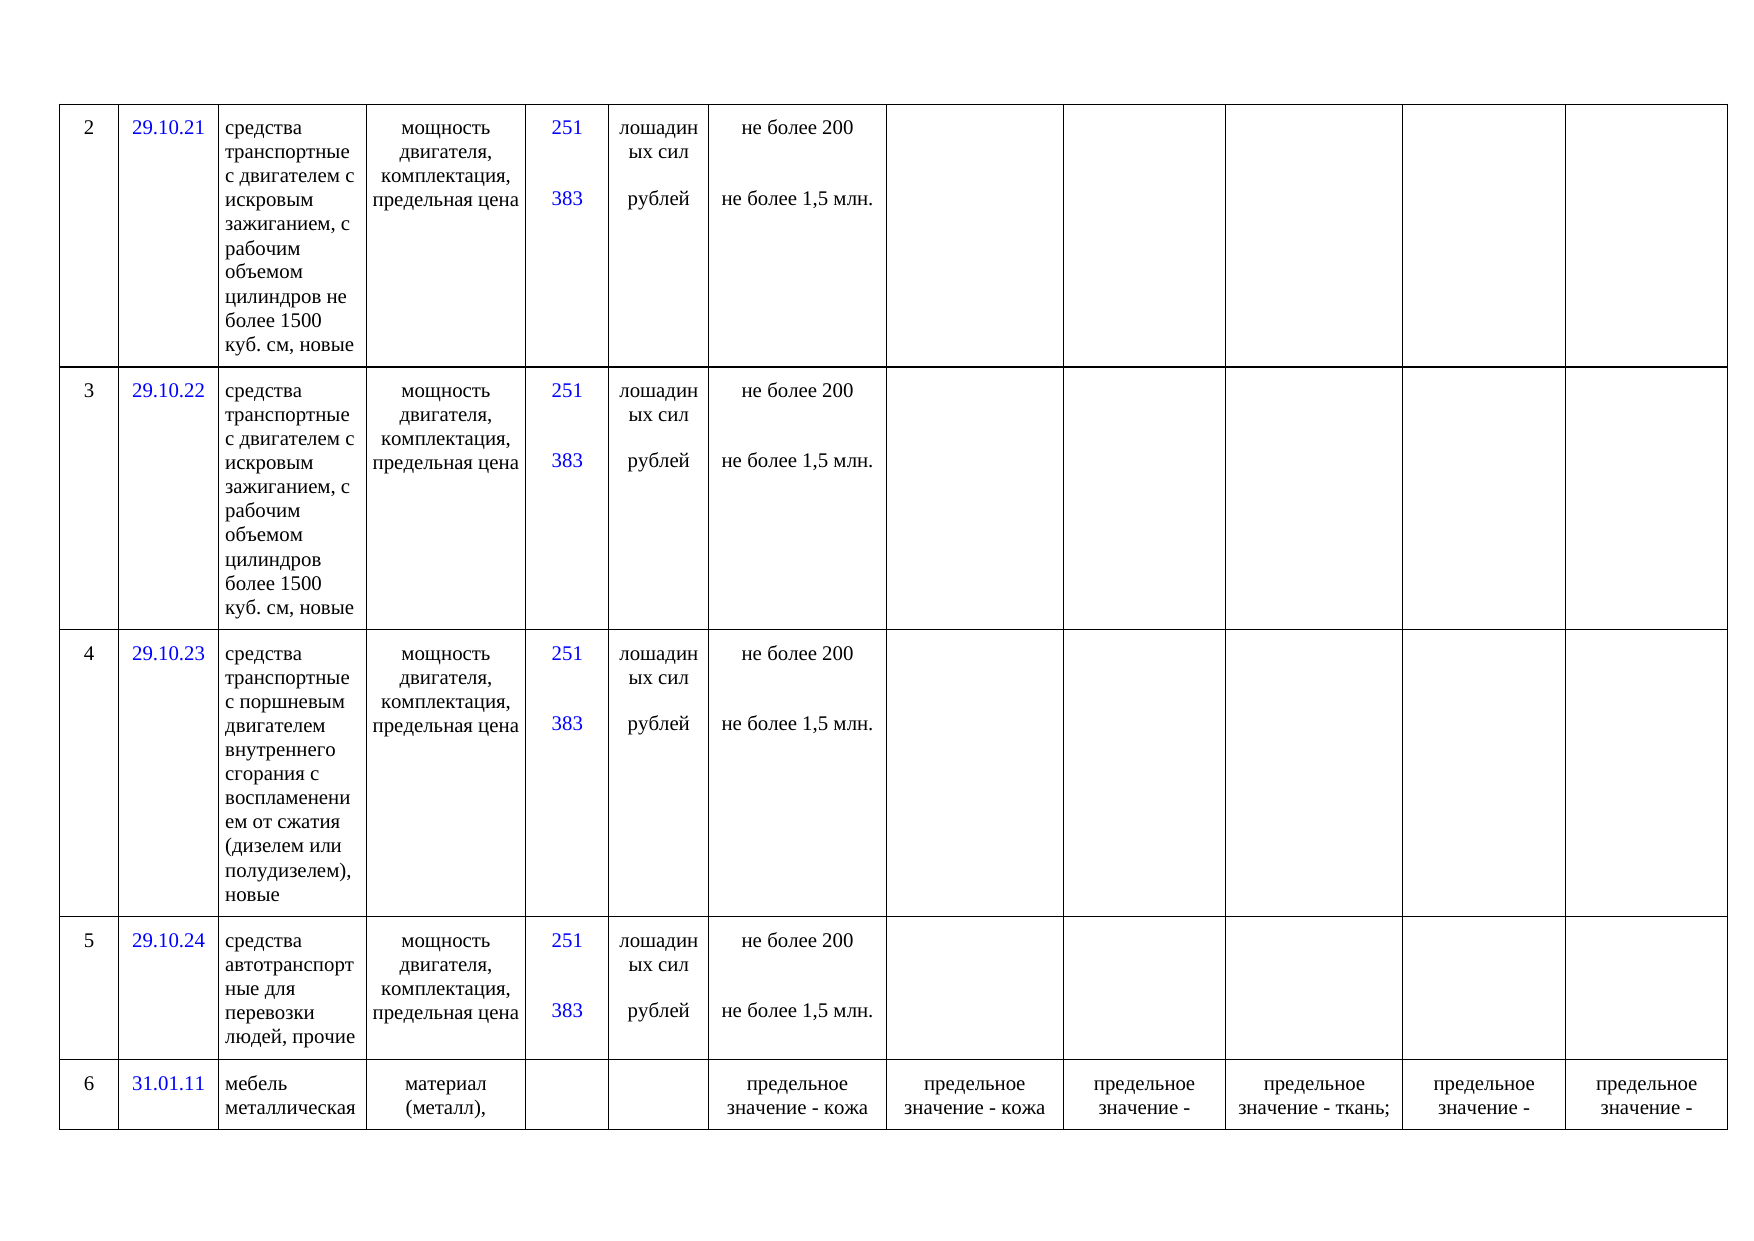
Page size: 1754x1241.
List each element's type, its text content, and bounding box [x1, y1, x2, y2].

table_cell средства транспортные с двигателем с искровым зажиганием, с рабочим объемом цилиндров не более 1500 куб. см, новые [219, 105, 366, 366]
table_cell 251 [526, 917, 608, 987]
table_cell не более 200 [709, 917, 886, 987]
table_cell [1403, 105, 1565, 366]
table_cell [1064, 917, 1225, 1059]
table_cell [1064, 630, 1225, 916]
table_cell 29.10.21 [119, 105, 218, 366]
table_cell 31.01.11 [119, 1060, 218, 1129]
table_cell рублей [609, 437, 708, 629]
table_cell средства автотранспортные для перевозки людей, прочие [219, 917, 366, 1059]
table_cell средства транспортные с двигателем с искровым зажиганием, с рабочим объемом цилиндров более 1500 куб. см, новые [219, 368, 366, 629]
table_cell рублей [609, 174, 708, 366]
table_cell не более 1,5 млн. [709, 700, 886, 916]
table_cell рублей [609, 987, 708, 1059]
table_cell не более 200 [709, 368, 886, 437]
table_cell 383 [526, 700, 608, 916]
table_cell [887, 917, 1063, 1059]
table_cell не более 200 [709, 630, 886, 700]
table_cell [1064, 368, 1225, 629]
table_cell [1566, 1060, 1727, 1129]
table_cell [1226, 368, 1402, 629]
table_cell 4 [60, 630, 118, 916]
table_cell не более 1,5 млн. [709, 437, 886, 629]
table_cell [1566, 105, 1727, 366]
table_cell 3 [60, 368, 118, 629]
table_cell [1064, 1060, 1225, 1129]
table_cell [526, 1060, 608, 1129]
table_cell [1226, 1060, 1402, 1129]
table_cell мощность двигателя, комплектация, предельная цена [367, 917, 525, 1059]
table_cell лошадиных сил [609, 105, 708, 174]
table_cell [1566, 630, 1727, 916]
table_cell [887, 630, 1063, 916]
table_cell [887, 1060, 1063, 1129]
table_cell лошадиных сил [609, 630, 708, 700]
table_cell лошадиных сил [609, 917, 708, 987]
table_cell [1064, 105, 1225, 366]
table_cell 383 [526, 174, 608, 366]
table_cell [887, 105, 1063, 366]
table_cell лошадиных сил [609, 368, 708, 437]
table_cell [1403, 1060, 1565, 1129]
table_cell [1566, 368, 1727, 629]
table_cell [1566, 917, 1727, 1059]
table_cell 29.10.24 [119, 917, 218, 1059]
table_cell не более 1,5 млн. [709, 987, 886, 1059]
table_cell не более 200 [709, 105, 886, 174]
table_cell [219, 1060, 366, 1129]
table_cell 383 [526, 437, 608, 629]
table_cell 29.10.23 [119, 630, 218, 916]
table_cell мощность двигателя, комплектация, предельная цена [367, 368, 525, 629]
table_cell [609, 1060, 708, 1129]
table_cell [887, 368, 1063, 629]
table_cell не более 1,5 млн. [709, 174, 886, 366]
table_cell 383 [526, 987, 608, 1059]
table_cell [1226, 917, 1402, 1059]
table_cell [1403, 368, 1565, 629]
table_cell средства транспортные с поршневым двигателем внутреннего сгорания с воспламенением от сжатия (дизелем или полудизелем), новые [219, 630, 366, 916]
table_cell [1403, 630, 1565, 916]
table_cell 6 [60, 1060, 118, 1129]
table_cell мощность двигателя, комплектация, предельная цена [367, 630, 525, 916]
table_cell рублей [609, 700, 708, 916]
table_cell [1403, 917, 1565, 1059]
table_cell мощность двигателя, комплектация, предельная цена [367, 105, 525, 366]
table_cell 29.10.22 [119, 368, 218, 629]
table_cell [1226, 105, 1402, 366]
table_cell [1226, 630, 1402, 916]
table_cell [709, 1060, 886, 1129]
table_cell 2 [60, 105, 118, 366]
table_cell 5 [60, 917, 118, 1059]
table_cell 251 [526, 368, 608, 437]
table_cell 251 [526, 630, 608, 700]
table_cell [367, 1060, 525, 1129]
table_cell 251 [526, 105, 608, 174]
